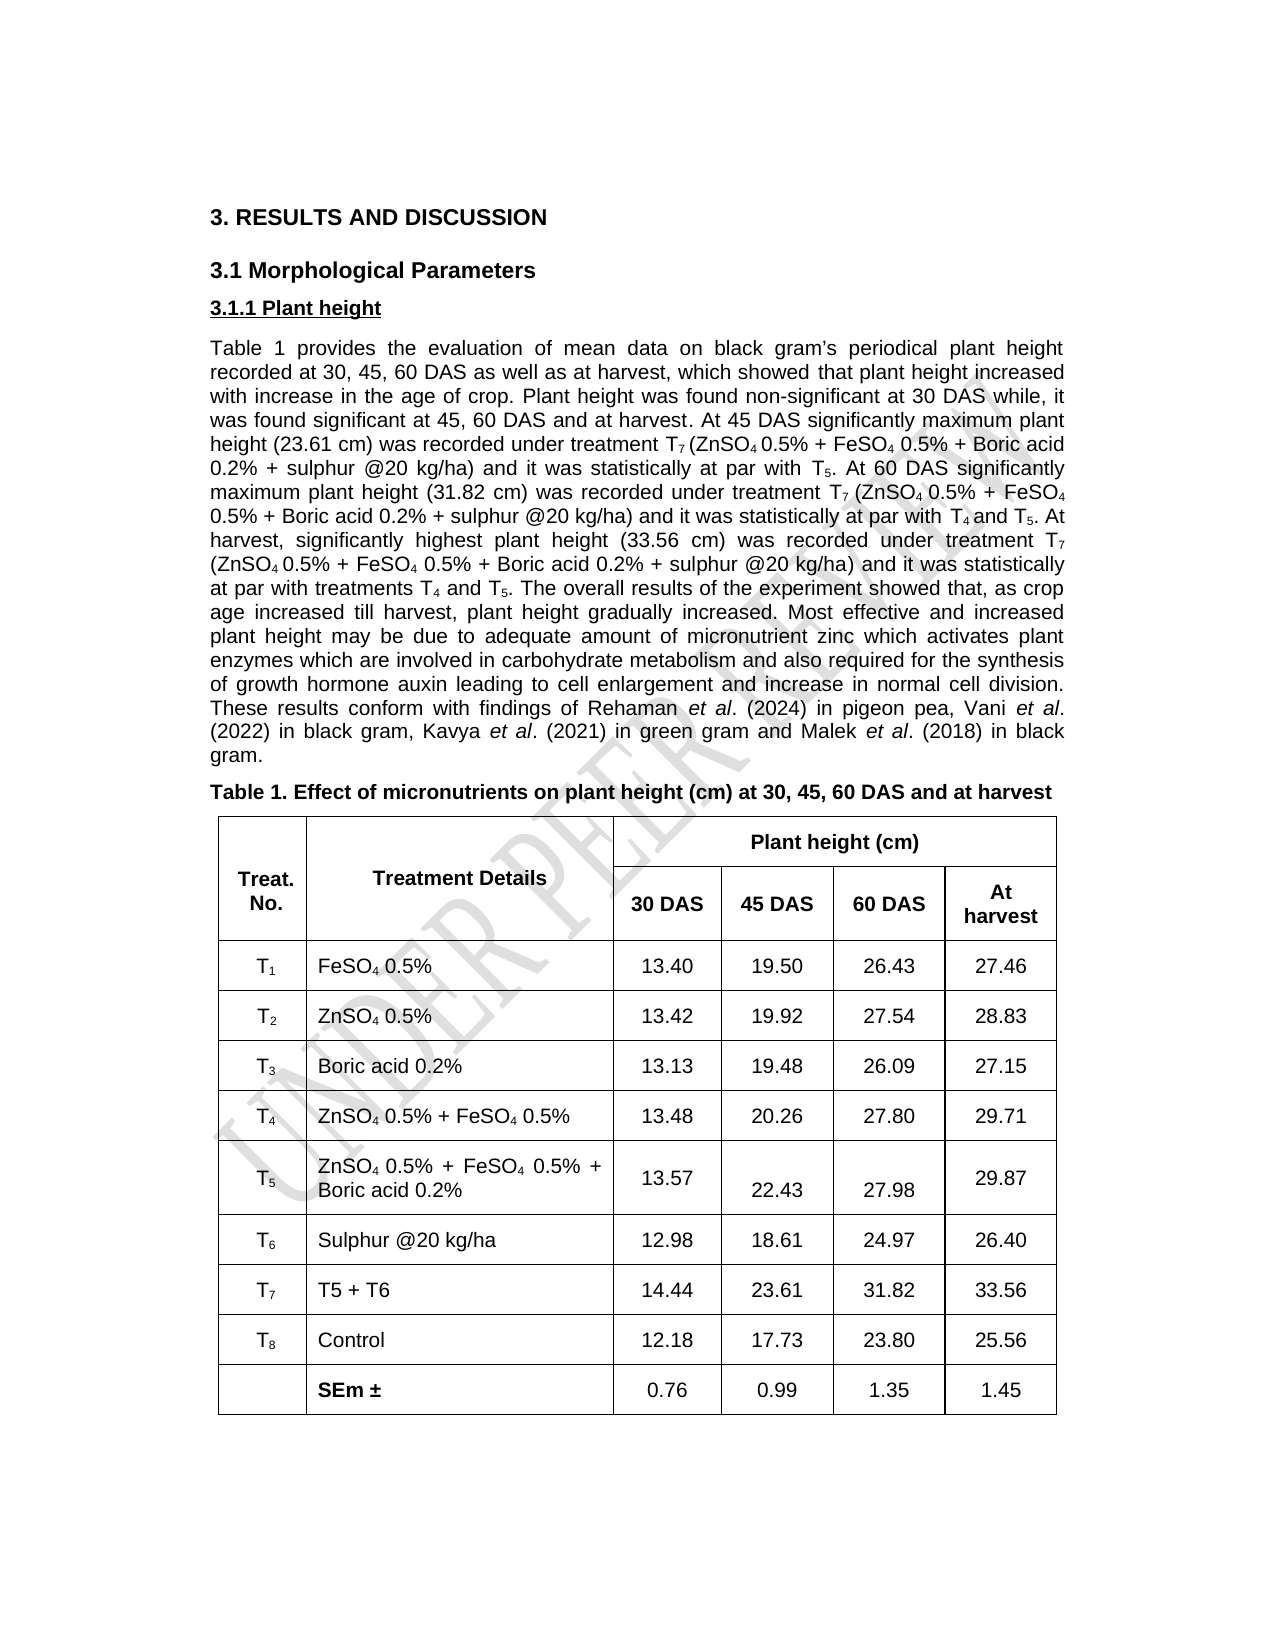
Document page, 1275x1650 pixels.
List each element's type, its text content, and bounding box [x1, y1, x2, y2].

table_header Plant height (cm) [614, 817, 1056, 866]
table_cell 13.40 [614, 941, 721, 990]
table_cell 45 DAS [722, 867, 833, 940]
table_cell 22.43 [722, 1141, 833, 1214]
text Table 1 provides the evaluation of mean data on black gram’s periodical plant height recorded at 30, 45, 60 DAS as well as at harvest, which showed that plant height increased with increase in the age of crop. Plant height was found non-significant at 30 DAS while, it was found significant at 45, 60 DAS and at harvest. At 45 DAS significantly maximum plant height (23.61 cm) was recorded under treatment T7 (ZnSO4 0.5% + FeSO4 0.5% + Boric acid 0.2% + sulphur @20 kg/ha) and it was statistically at par with T5. At 60 DAS significantly maximum plant height (31.82 cm) was recorded under treatment T7 (ZnSO4 0.5% + FeSO4 0.5% + Boric acid 0.2% + sulphur @20 kg/ha) and it was statistically at par with T4 and T5. At harvest, significantly highest plant height (33.56 cm) was recorded under treatment T7 (ZnSO4 0.5% + FeSO4 0.5% + Boric acid 0.2% + sulphur @20 kg/ha) and it was statistically at par with treatments T4 and T5. The overall results of the experiment showed that, as crop age increased till harvest, plant height gradually increased. Most effective and increased plant height may be due to adequate amount of micronutrient zinc which activates plant enzymes which are involved in carbohydrate metabolism and also required for the synthesis of growth hormone auxin leading to cell enlargement and increase in normal cell division. These results conform with findings of Rehaman et al. (2024) in pigeon pea, Vani et al. (2022) in black gram, Kavya et al. (2021) in green gram and Malek et al. (2018) in black gram. [210, 336, 1065, 767]
table_cell 27.80 [834, 1091, 944, 1140]
table_cell 27.54 [834, 991, 944, 1040]
table_cell FeSO4 0.5% [307, 941, 613, 990]
table_cell ZnSO4 0.5% + FeSO4 0.5% [307, 1091, 613, 1140]
table_cell 18.61 [722, 1215, 833, 1264]
table_cell 26.09 [834, 1041, 944, 1090]
table_cell [219, 1365, 306, 1414]
table_cell 0.76 [614, 1365, 721, 1414]
table_cell Control [307, 1315, 613, 1364]
table_cell 23.61 [722, 1265, 833, 1314]
table_cell 26.40 [946, 1215, 1056, 1264]
table_cell 19.92 [722, 991, 833, 1040]
table_cell 13.42 [614, 991, 721, 1040]
table_cell 13.13 [614, 1041, 721, 1090]
table_cell 27.15 [946, 1041, 1056, 1090]
table_cell 12.98 [614, 1215, 721, 1264]
table_cell Sulphur @20 kg/ha [307, 1215, 613, 1264]
table_cell T1 [219, 941, 306, 990]
table_cell 1.35 [834, 1365, 944, 1414]
table_cell T4 [219, 1091, 306, 1140]
table_cell 29.71 [946, 1091, 1056, 1140]
table_cell T2 [219, 991, 306, 1040]
table_cell 12.18 [614, 1315, 721, 1364]
table_cell T5 [219, 1141, 306, 1214]
table_cell 29.87 [946, 1141, 1056, 1214]
table_cell SEm ± [307, 1365, 613, 1414]
table_header Treat. No. [219, 817, 306, 940]
table_cell 13.48 [614, 1091, 721, 1140]
table_cell 13.57 [614, 1141, 721, 1214]
table_cell T3 [219, 1041, 306, 1090]
table_cell 17.73 [722, 1315, 833, 1364]
table_cell 31.82 [834, 1265, 944, 1314]
table_cell 27.46 [946, 941, 1056, 990]
table_cell ZnSO4 0.5% + FeSO4 0.5% + Boric acid 0.2% [307, 1141, 613, 1214]
table_header Treatment Details [307, 817, 613, 940]
table_cell 14.44 [614, 1265, 721, 1314]
text 3.1.1 Plant height [210, 296, 1065, 320]
table_cell 0.99 [722, 1365, 833, 1414]
table_cell T7 [219, 1265, 306, 1314]
table_cell T5 + T6 [307, 1265, 613, 1314]
table_cell 20.26 [722, 1091, 833, 1140]
table_cell 19.48 [722, 1041, 833, 1090]
table_cell 1.45 [946, 1365, 1056, 1414]
table_cell 26.43 [834, 941, 944, 990]
table_cell 28.83 [946, 991, 1056, 1040]
table_cell 25.56 [946, 1315, 1056, 1364]
text 3. results and discussion [210, 204, 1065, 231]
table_cell 30 DAS [614, 867, 721, 940]
table_cell Boric acid 0.2% [307, 1041, 613, 1090]
table_cell 33.56 [946, 1265, 1056, 1314]
text 3.1 Morphological Parameters [210, 257, 1065, 283]
table_cell 60 DAS [834, 867, 944, 940]
table_cell 19.50 [722, 941, 833, 990]
table_cell ZnSO4 0.5% [307, 991, 613, 1040]
table_cell T6 [219, 1215, 306, 1264]
table_cell 24.97 [834, 1215, 944, 1264]
table_cell 27.98 [834, 1141, 944, 1214]
table_cell At harvest [946, 867, 1056, 940]
table_cell 23.80 [834, 1315, 944, 1364]
table_cell T8 [219, 1315, 306, 1364]
text Table 1. Effect of micronutrients on plant height (cm) at 30, 45, 60 DAS and at harvest [210, 780, 1065, 804]
